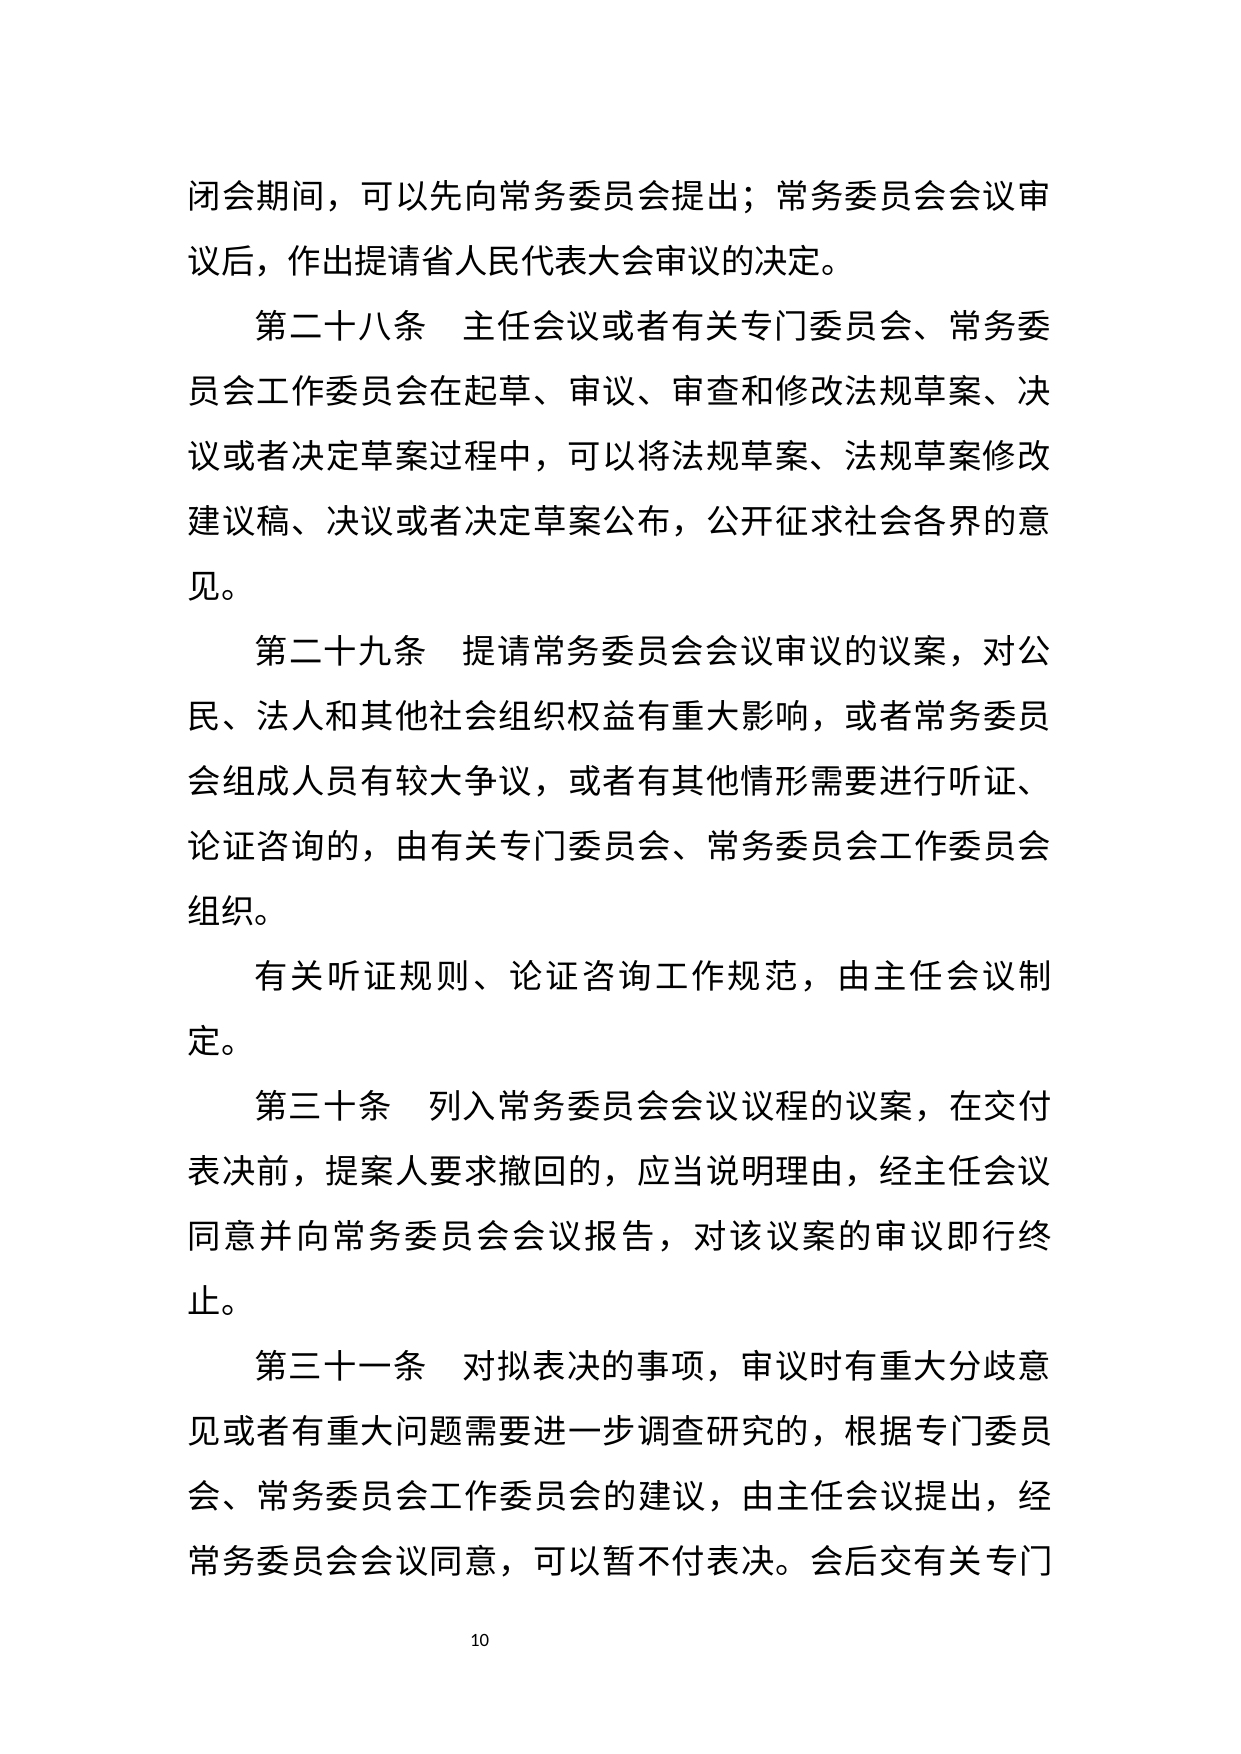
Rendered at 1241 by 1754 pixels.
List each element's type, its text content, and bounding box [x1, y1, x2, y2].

text 第二十八条 主任会议或者有关专门委员会、常务委员会工作委员会在起草、审议、审查和修改法规草案、决议或者决定草案过程中，可以将法规草案、法规草案修改建议稿、决议或者决定草案公布，公开征求社会各界的意见。 [187, 292, 1053, 617]
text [187, 1332, 1053, 1592]
text 第二十九条 提请常务委员会会议审议的议案，对公民、法人和其他社会组织权益有重大影响，或者常务委员会组成人员有较大争议，或者有其他情形需要进行听证、论证咨询的，由有关专门委员会、常务委员会工作委员会组织。 [187, 617, 1053, 942]
text 有关听证规则、论证咨询工作规范，由主任会议制定。 [187, 942, 1053, 1072]
text 第三十条 列入常务委员会会议议程的议案，在交付表决前，提案人要求撤回的，应当说明理由，经主任会议同意并向常务委员会会议报告，对该议案的审议即行终止。 [187, 1072, 1053, 1332]
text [187, 162, 1053, 292]
